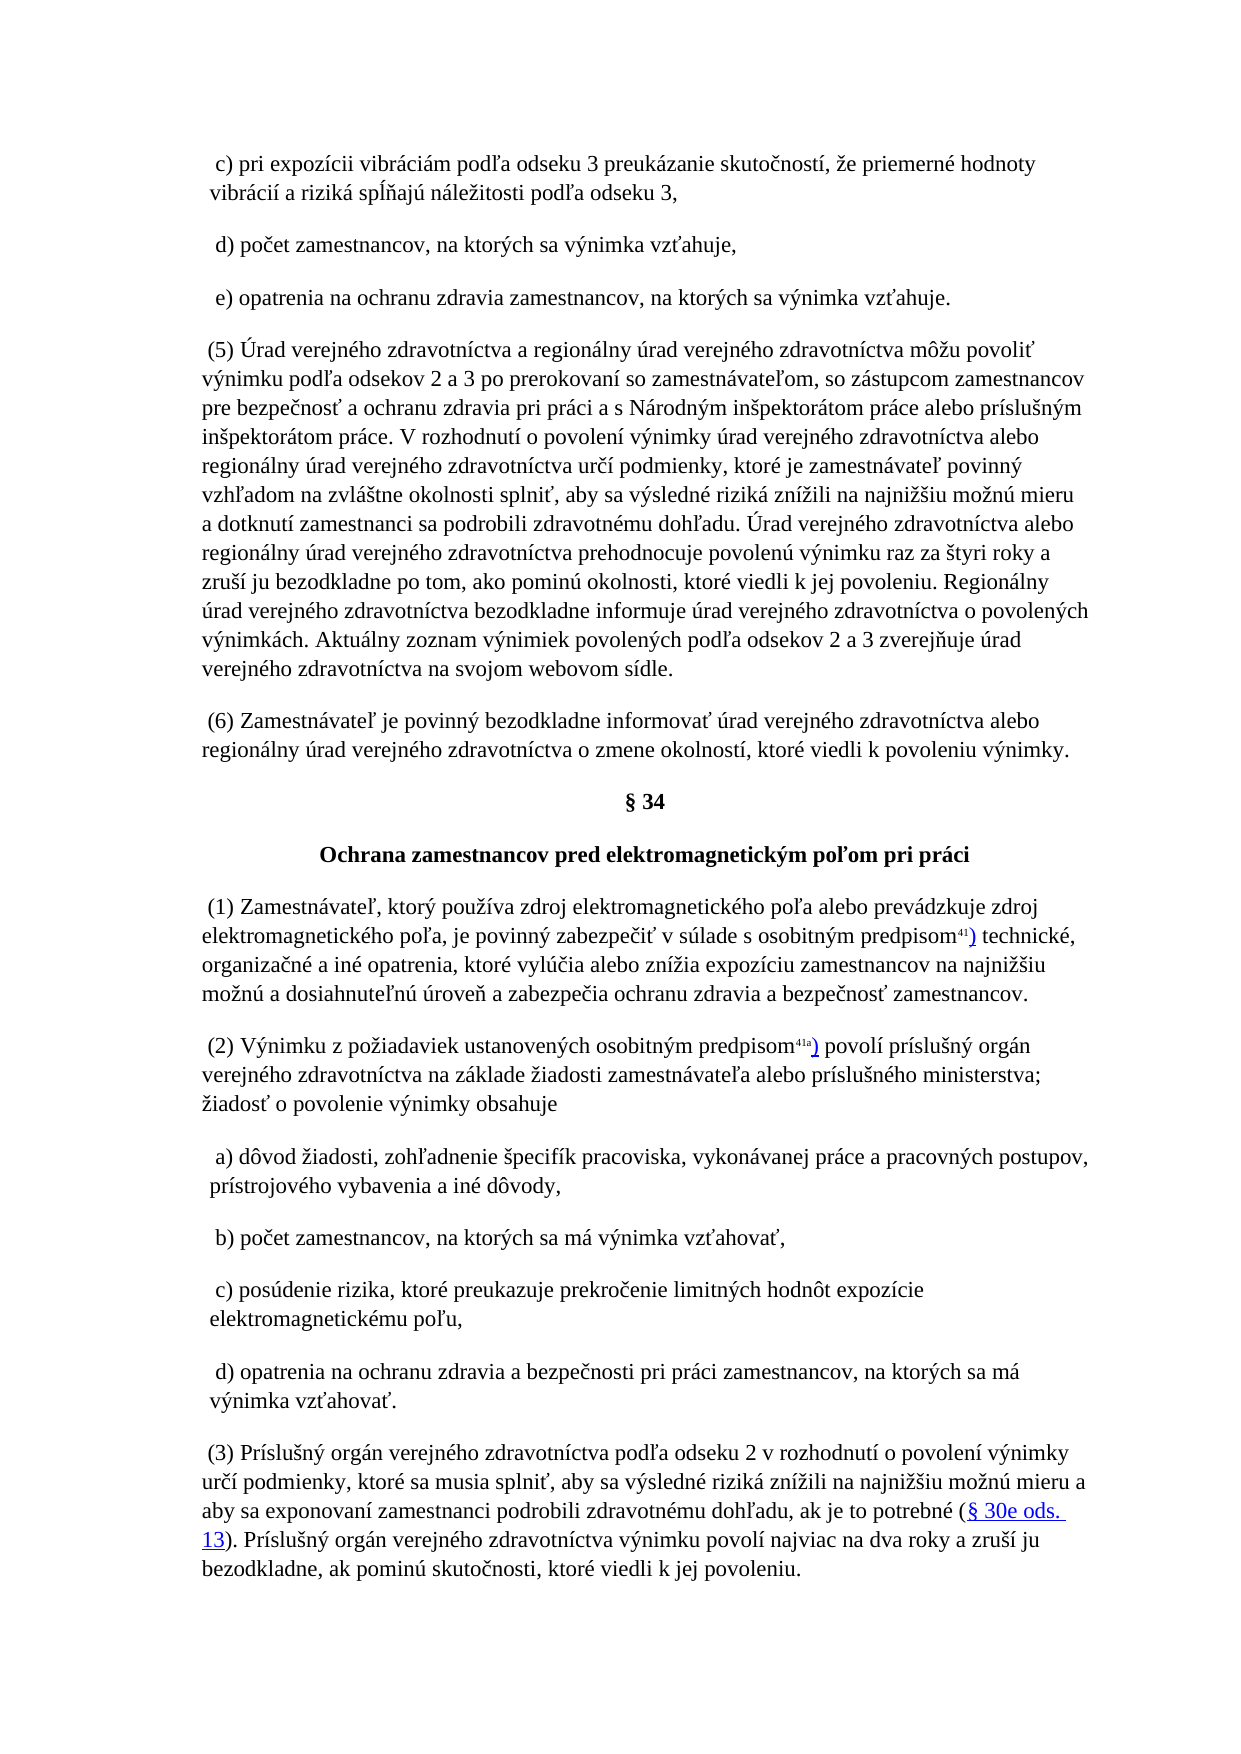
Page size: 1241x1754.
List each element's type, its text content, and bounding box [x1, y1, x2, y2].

text d) počet zamestnancov, na ktorých sa výnimka vzťahuje, [209, 231, 1090, 258]
text (3) Príslušný orgán verejného zdravotníctva podľa odseku 2 v rozhodnutí o povolení výnimky určí podmienky, ktoré sa musia splniť, aby sa výsledné riziká znížili na najnižšiu možnú mieru a aby sa exponovaní zamestnanci podrobili zdravotnému dohľadu, ak je to potrebné (§ 30e ods. 13). Príslušný orgán verejného zdravotníctva výnimku povolí najviac na dva roky a zruší ju bezodkladne, ak pominú skutočnosti, ktoré viedli k jej povoleniu. [202, 1439, 1090, 1581]
text (6) Zamestnávateľ je povinný bezodkladne informovať úrad verejného zdravotníctva alebo regionálny úrad verejného zdravotníctva o zmene okolností, ktoré viedli k povoleniu výnimky. [202, 707, 1090, 762]
text e) opatrenia na ochranu zdravia zamestnancov, na ktorých sa výnimka vzťahuje. [209, 284, 1090, 310]
text c) pri expozícii vibráciám podľa odseku 3 preukázanie skutočností, že priemerné hodnoty vibrácií a riziká spĺňajú náležitosti podľa odseku 3, [209, 150, 1090, 205]
text (1) Zamestnávateľ, ktorý používa zdroj elektromagnetického poľa alebo prevádzkuje zdroj elektromagnetického poľa, je povinný zabezpečiť v súlade s osobitným predpisom41) technické, organizačné a iné opatrenia, ktoré vylúčia alebo znížia expozíciu zamestnancov na najnižšiu možnú a dosiahnuteľnú úroveň a zabezpečia ochranu zdravia a bezpečnosť zamestnancov. [202, 893, 1090, 1006]
text a) dôvod žiadosti, zohľadnenie špecifík pracoviska, vykonávanej práce a pracovných postupov, prístrojového vybavenia a iné dôvody, [209, 1143, 1090, 1198]
text (2) Výnimku z požiadaviek ustanovených osobitným predpisom41a) povolí príslušný orgán verejného zdravotníctva na základe žiadosti zamestnávateľa alebo príslušného ministerstva; žiadosť o povolenie výnimky obsahuje [202, 1032, 1090, 1117]
text Ochrana zamestnancov pred elektromagnetickým poľom pri práci [194, 841, 1090, 867]
text c) posúdenie rizika, ktoré preukazuje prekročenie limitných hodnôt expozície elektromagnetickému poľu, [209, 1277, 1090, 1332]
text (5) Úrad verejného zdravotníctva a regionálny úrad verejného zdravotníctva môžu povoliť výnimku podľa odsekov 2 a 3 po prerokovaní so zamestnávateľom, so zástupcom zamestnancov pre bezpečnosť a ochranu zdravia pri práci a s Národným inšpektorátom práce alebo príslušným inšpektorátom práce. V rozhodnutí o povolení výnimky úrad verejného zdravotníctva alebo regionálny úrad verejného zdravotníctva určí podmienky, ktoré je zamestnávateľ povinný vzhľadom na zvláštne okolnosti splniť, aby sa výsledné riziká znížili na najnižšiu možnú mieru a dotknutí zamestnanci sa podrobili zdravotnému dohľadu. Úrad verejného zdravotníctva alebo regionálny úrad verejného zdravotníctva prehodnocuje povolenú výnimku raz za štyri roky a zruší ju bezodkladne po tom, ako pominú okolnosti, ktoré viedli k jej povoleniu. Regionálny úrad verejného zdravotníctva bezodkladne informuje úrad verejného zdravotníctva o povolených výnimkách. Aktuálny zoznam výnimiek povolených podľa odsekov 2 a 3 zverejňuje úrad verejného zdravotníctva na svojom webovom sídle. [202, 336, 1090, 681]
text d) opatrenia na ochranu zdravia a bezpečnosti pri práci zamestnancov, na ktorých sa má výnimka vzťahovať. [209, 1358, 1090, 1413]
text b) počet zamestnancov, na ktorých sa má výnimka vzťahovať, [209, 1224, 1090, 1251]
text § 34 [194, 788, 1090, 815]
